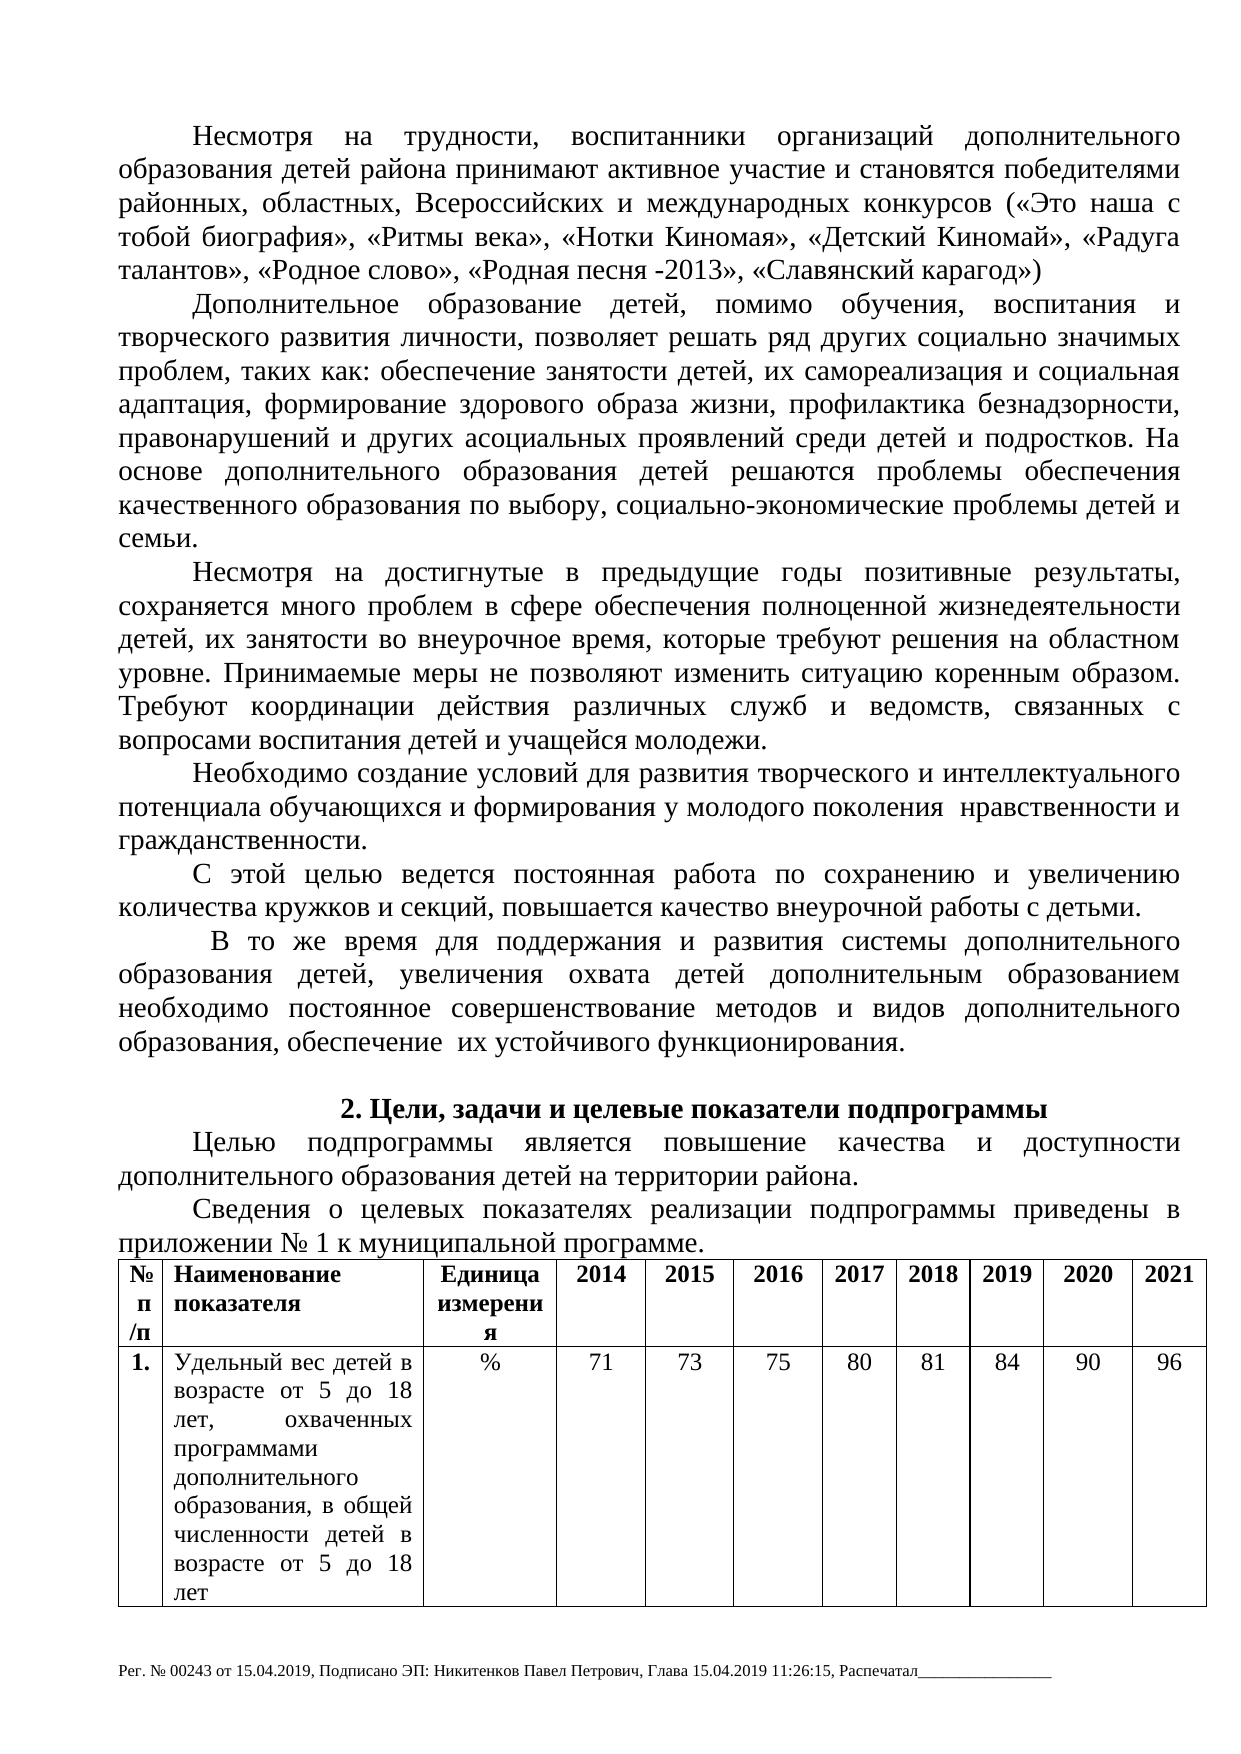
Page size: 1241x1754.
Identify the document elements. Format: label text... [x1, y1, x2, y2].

table_header 2015 [646, 1260, 733, 1346]
table_cell 90 [1044, 1347, 1132, 1606]
text 2. Цели, задачи и целевые показатели подпрограммы [118, 1091, 1181, 1124]
table_header Единица измерения [424, 1260, 556, 1346]
table_header Наименование показателя [163, 1260, 423, 1346]
text Целью подпрограммы является повышение качества и доступности дополнительного образования детей на территории района. [118, 1124, 1181, 1191]
table_cell 71 [557, 1347, 645, 1606]
text Несмотря на трудности, воспитанники организаций дополнительного образования детей района принимают активное участие и становятся победителями районных, областных, Всероссийских и международных конкурсов («Это наша с тобой биография», «Ритмы века», «Нотки Киномая», «Детский Киномай», «Радуга талантов», «Родное слово», «Родная песня -2013», «Славянский карагод») [118, 118, 1181, 286]
text Дополнительное образование детей, помимо обучения, воспитания и творческого развития личности, позволяет решать ряд других социально значимых проблем, таких как: обеспечение занятости детей, их самореализация и социальная адаптация, формирование здорового образа жизни, профилактика безнадзорности, правонарушений и других асоциальных проявлений среди детей и подростков. На основе дополнительного образования детей решаются проблемы обеспечения качественного образования по выбору, социально-экономические проблемы детей и семьи. [118, 286, 1181, 554]
table_header 2018 [897, 1260, 969, 1346]
table_header 2017 [823, 1260, 896, 1346]
table_cell 80 [823, 1347, 896, 1606]
text Несмотря на достигнутые в предыдущие годы позитивные результаты, сохраняется много проблем в сфере обеспечения полноценной жизнедеятельности детей, их занятости во внеурочное время, которые требуют решения на областном уровне. Принимаемые меры не позволяют изменить ситуацию коренным образом. Требуют координации действия различных служб и ведомств, связанных с вопросами воспитания детей и учащейся молодежи. [118, 554, 1181, 755]
text С этой целью ведется постоянная работа по сохранению и увеличению количества кружков и секций, повышается качество внеурочной работы с детьми. [118, 856, 1181, 923]
table_header 2019 [971, 1260, 1043, 1346]
text Сведения о целевых показателях реализации подпрограммы приведены в приложении № 1 к муниципальной программе. [118, 1191, 1181, 1258]
table_header 2020 [1044, 1260, 1132, 1346]
table_header № п/п [119, 1260, 162, 1346]
text Необходимо создание условий для развития творческого и интеллектуального потенциала обучающихся и формирования у молодого поколения нравственности и гражданственности. [118, 755, 1181, 856]
table_header 2016 [734, 1260, 822, 1346]
table_cell 84 [971, 1347, 1043, 1606]
table_cell 1. [119, 1347, 162, 1606]
text В то же время для поддержания и развития системы дополнительного образования детей, увеличения охвата детей дополнительным образованием необходимо постоянное совершенствование методов и видов дополнительного образования, обеспечение их устойчивого функционирования. [118, 923, 1181, 1057]
table_cell 96 [1133, 1347, 1206, 1606]
table_cell % [424, 1347, 556, 1606]
table_header 2021 [1133, 1260, 1206, 1346]
table_cell 73 [646, 1347, 733, 1606]
table_cell Удельный вес детей в возрасте от 5 до 18 лет, охваченных программами дополнительного образования, в общей численности детей в возрасте от 5 до 18 лет [163, 1347, 423, 1606]
table_cell 75 [734, 1347, 822, 1606]
table_cell 81 [897, 1347, 969, 1606]
table_header 2014 [557, 1260, 645, 1346]
